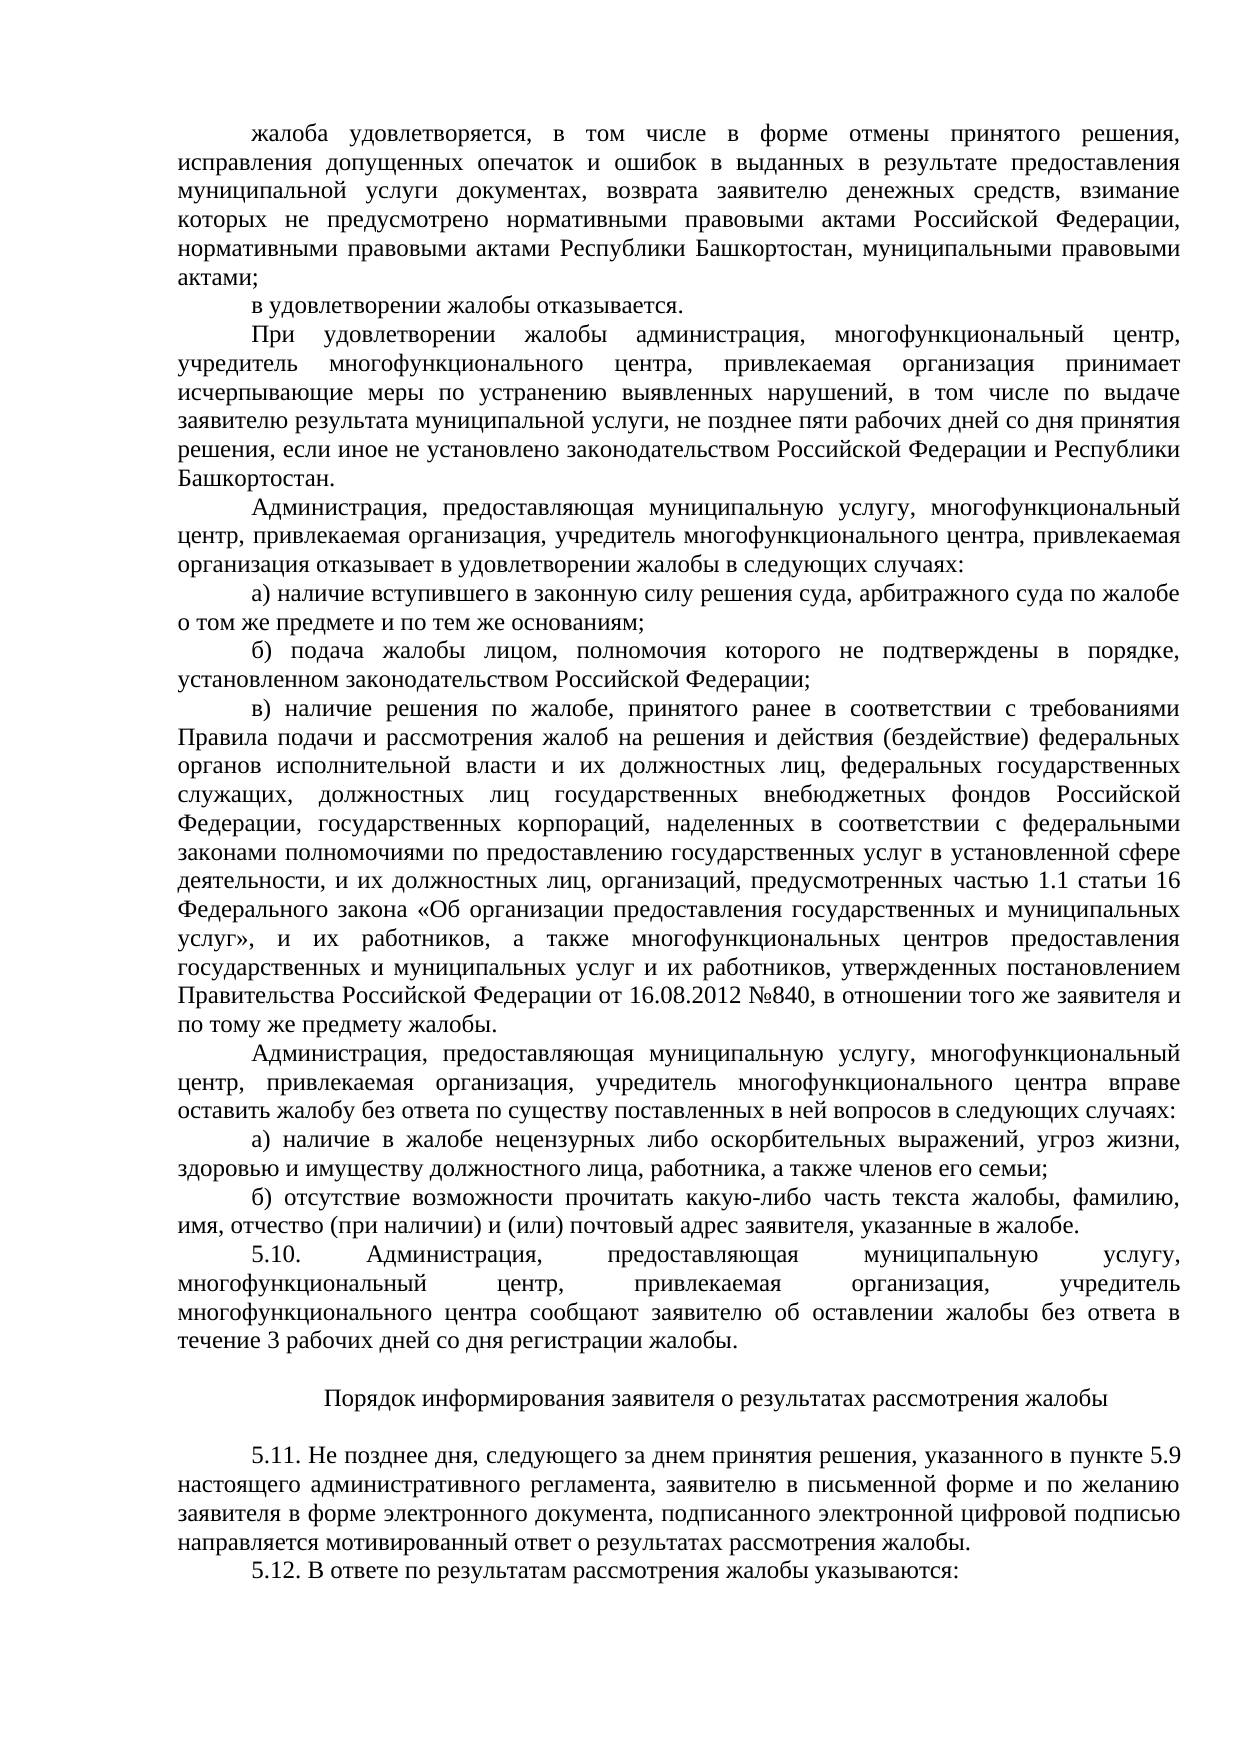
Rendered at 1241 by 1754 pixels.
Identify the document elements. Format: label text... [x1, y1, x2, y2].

text жалоба удовлетворяется, в том числе в форме отмены принятого решения, исправления допущенных опечаток и ошибок в выданных в результате предоставления муниципальной услуги документах, возврата заявителю денежных средств, взимание которых не предусмотрено нормативными правовыми актами Российской Федерации, нормативными правовыми актами Республики Башкортостан, муниципальными правовыми актами; [177, 118, 1181, 291]
text Администрация, предоставляющая муниципальную услугу, многофункциональный центр, привлекаемая организация, учредитель многофункционального центра вправе оставить жалобу без ответа по существу поставленных в ней вопросов в следующих случаях: [177, 1038, 1181, 1124]
text Администрация, предоставляющая муниципальную услугу, многофункциональный центр, привлекаемая организация, учредитель многофункционального центра, привлекаемая организация отказывает в удовлетворении жалобы в следующих случаях: [177, 492, 1181, 578]
text в удовлетворении жалобы отказывается. [177, 291, 1181, 319]
text а) наличие в жалобе нецензурных либо оскорбительных выражений, угроз жизни, здоровью и имуществу должностного лица, работника, а также членов его семьи; [177, 1124, 1181, 1182]
text При удовлетворении жалобы администрация, многофункциональный центр, учредитель многофункционального центра, привлекаемая организация принимает исчерпывающие меры по устранению выявленных нарушений, в том числе по выдаче заявителю результата муниципальной услуги, не позднее пяти рабочих дней со дня принятия решения, если иное не установлено законодательством Российской Федерации и Республики Башкортостан. [177, 319, 1181, 492]
text в) наличие решения по жалобе, принятого ранее в соответствии с требованиями Правила подачи и рассмотрения жалоб на решения и действия (бездействие) федеральных органов исполнительной власти и их должностных лиц, федеральных государственных служащих, должностных лиц государственных внебюджетных фондов Российской Федерации, государственных корпораций, наделенных в соответствии с федеральными законами полномочиями по предоставлению государственных услуг в установленной сфере деятельности, и их должностных лиц, организаций, предусмотренных частью 1.1 статьи 16 Федерального закона «Об организации предоставления государственных и муниципальных услуг», и их работников, а также многофункциональных центров предоставления государственных и муниципальных услуг и их работников, утвержденных постановлением Правительства Российской Федерации от 16.08.2012 №840, в отношении того же заявителя и по тому же предмету жалобы. [177, 981, 1181, 1038]
text 5.10. Администрация, предоставляющая муниципальную услугу, многофункциональный центр, привлекаемая организация, учредитель многофункционального центра сообщают заявителю об оставлении жалобы без ответа в течение 3 рабочих дней со дня регистрации жалобы. [177, 1239, 1181, 1354]
text 5.11. Не позднее дня, следующего за днем принятия решения, указанного в пункте 5.9 настоящего административного регламента, заявителю в письменной форме и по желанию заявителя в форме электронного документа, подписанного электронной цифровой подписью направляется мотивированный ответ о результатах рассмотрения жалобы. [177, 1441, 1181, 1556]
text 5.12. В ответе по результатам рассмотрения жалобы указываются: [177, 1556, 1181, 1584]
text б) отсутствие возможности прочитать какую-либо часть текста жалобы, фамилию, имя, отчество (при наличии) и (или) почтовый адрес заявителя, указанные в жалобе. [177, 1182, 1181, 1239]
text а) наличие вступившего в законную силу решения суда, арбитражного суда по жалобе о том же предмете и по тем же основаниям; [177, 578, 1181, 636]
text Порядок информирования заявителя о результатах рассмотрения жалобы [177, 1383, 1181, 1412]
text б) подача жалобы лицом, полномочия которого не подтверждены в порядке, установленном законодательством Российской Федерации; [177, 636, 1181, 693]
